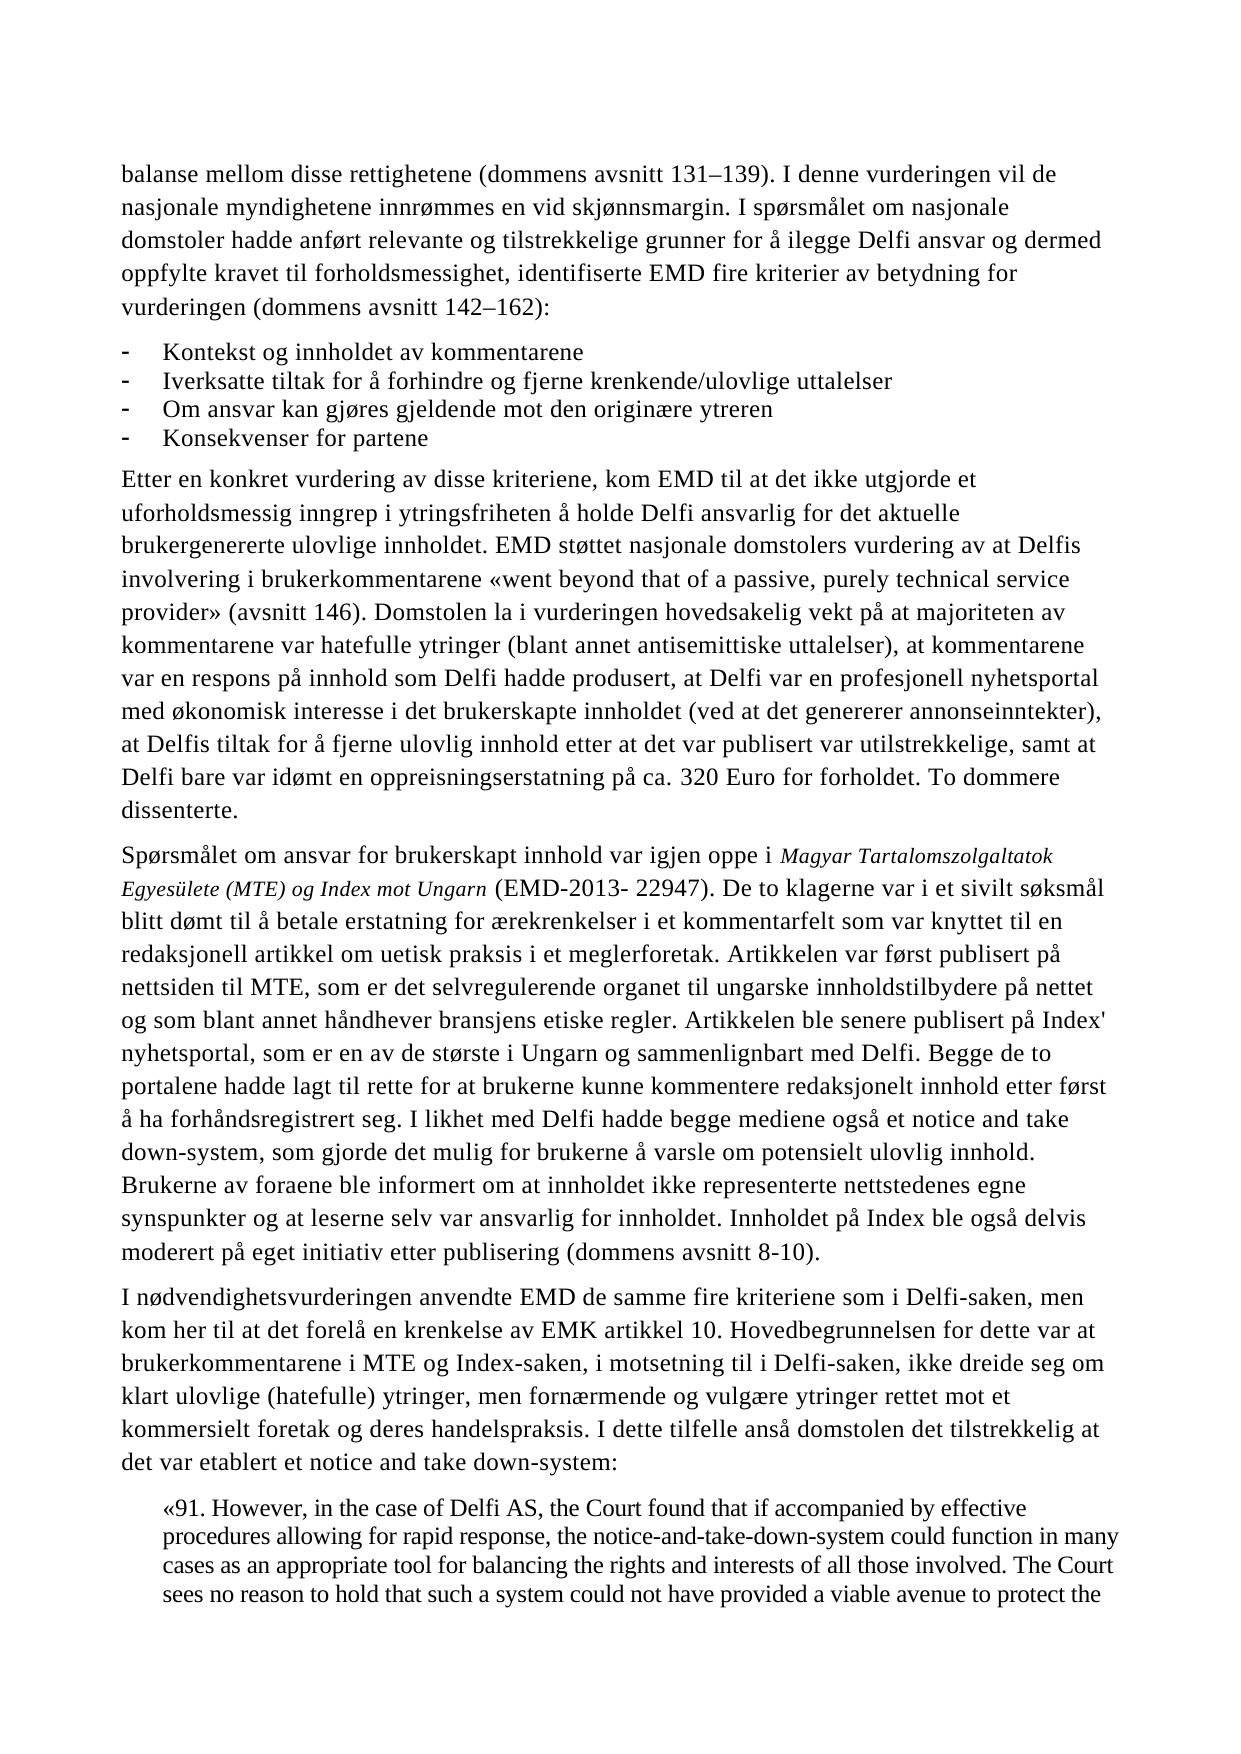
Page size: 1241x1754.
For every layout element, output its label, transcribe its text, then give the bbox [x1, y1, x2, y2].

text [121, 159, 1119, 320]
list Iverksatte tiltak for å forhindre og fjerne krenkende/ulovlige uttalelser [121, 366, 1119, 394]
list Om ansvar kan gjøres gjeldende mot den originære ytreren [121, 394, 1119, 423]
list Kontekst og innholdet av kommentarene [121, 337, 1119, 366]
list Konsekvenser for partene [121, 423, 1119, 452]
text Spørsmålet om ansvar for brukerskapt innhold var igjen oppe i Magyar Tartalomszolgaltatok Egyesülete (MTE) og Index mot Ungarn (EMD-2013- 22947). De to klagerne var i et sivilt søksmål blitt dømt til å betale erstatning for ærekrenkelser i et kommentarfelt som var knyttet til en redaksjonell artikkel om uetisk praksis i et meglerforetak. Artikkelen var først publisert på nettsiden til MTE, som er det selvregulerende organet til ungarske innholdstilbydere på nettet og som blant annet håndhever bransjens etiske regler. Artikkelen ble senere publisert på Index' nyhetsportal, som er en av de største i Ungarn og sammenlignbart med Delfi. Begge de to portalene hadde lagt til rette for at brukerne kunne kommentere redaksjonelt innhold etter først å ha forhåndsregistrert seg. I likhet med Delfi hadde begge mediene også et notice and take down-system, som gjorde det mulig for brukerne å varsle om potensielt ulovlig innhold. Brukerne av foraene ble informert om at innholdet ikke representerte nettstedenes egne synspunkter og at leserne selv var ansvarlig for innholdet. Innholdet på Index ble også delvis moderert på eget initiativ etter publisering (dommens avsnitt 8-10). [121, 840, 1119, 1265]
text I nødvendighetsvurderingen anvendte EMD de samme fire kriteriene som i Delfi-saken, men kom her til at det forelå en krenkelse av EMK artikkel 10. Hovedbegrunnelsen for dette var at brukerkommentarene i MTE og Index-saken, i motsetning til i Delfi-saken, ikke dreide seg om klart ulovlige (hatefulle) ytringer, men fornærmende og vulgære ytringer rettet mot et kommersielt foretak og deres handelspraksis. I dette tilfelle anså domstolen det tilstrekkelig at det var etablert et notice and take down-system: [121, 1282, 1119, 1476]
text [162, 1493, 1119, 1608]
text Etter en konkret vurdering av disse kriteriene, kom EMD til at det ikke utgjorde et uforholdsmessig inngrep i ytringsfriheten å holde Delfi ansvarlig for det aktuelle brukergenererte ulovlige innholdet. EMD støttet nasjonale domstolers vurdering av at Delfis involvering i brukerkommentarene «went beyond that of a passive, purely technical service provider» (avsnitt 146). Domstolen la i vurderingen hovedsakelig vekt på at majoriteten av kommentarene var hatefulle ytringer (blant annet antisemittiske uttalelser), at kommentarene var en respons på innhold som Delfi hadde produsert, at Delfi var en profesjonell nyhetsportal med økonomisk interesse i det brukerskapte innholdet (ved at det genererer annonseinntekter), at Delfis tiltak for å fjerne ulovlig innhold etter at det var publisert var utilstrekkelige, samt at Delfi bare var idømt en oppreisningserstatning på ca. 320 Euro for forholdet. To dommere dissenterte. [121, 464, 1119, 823]
